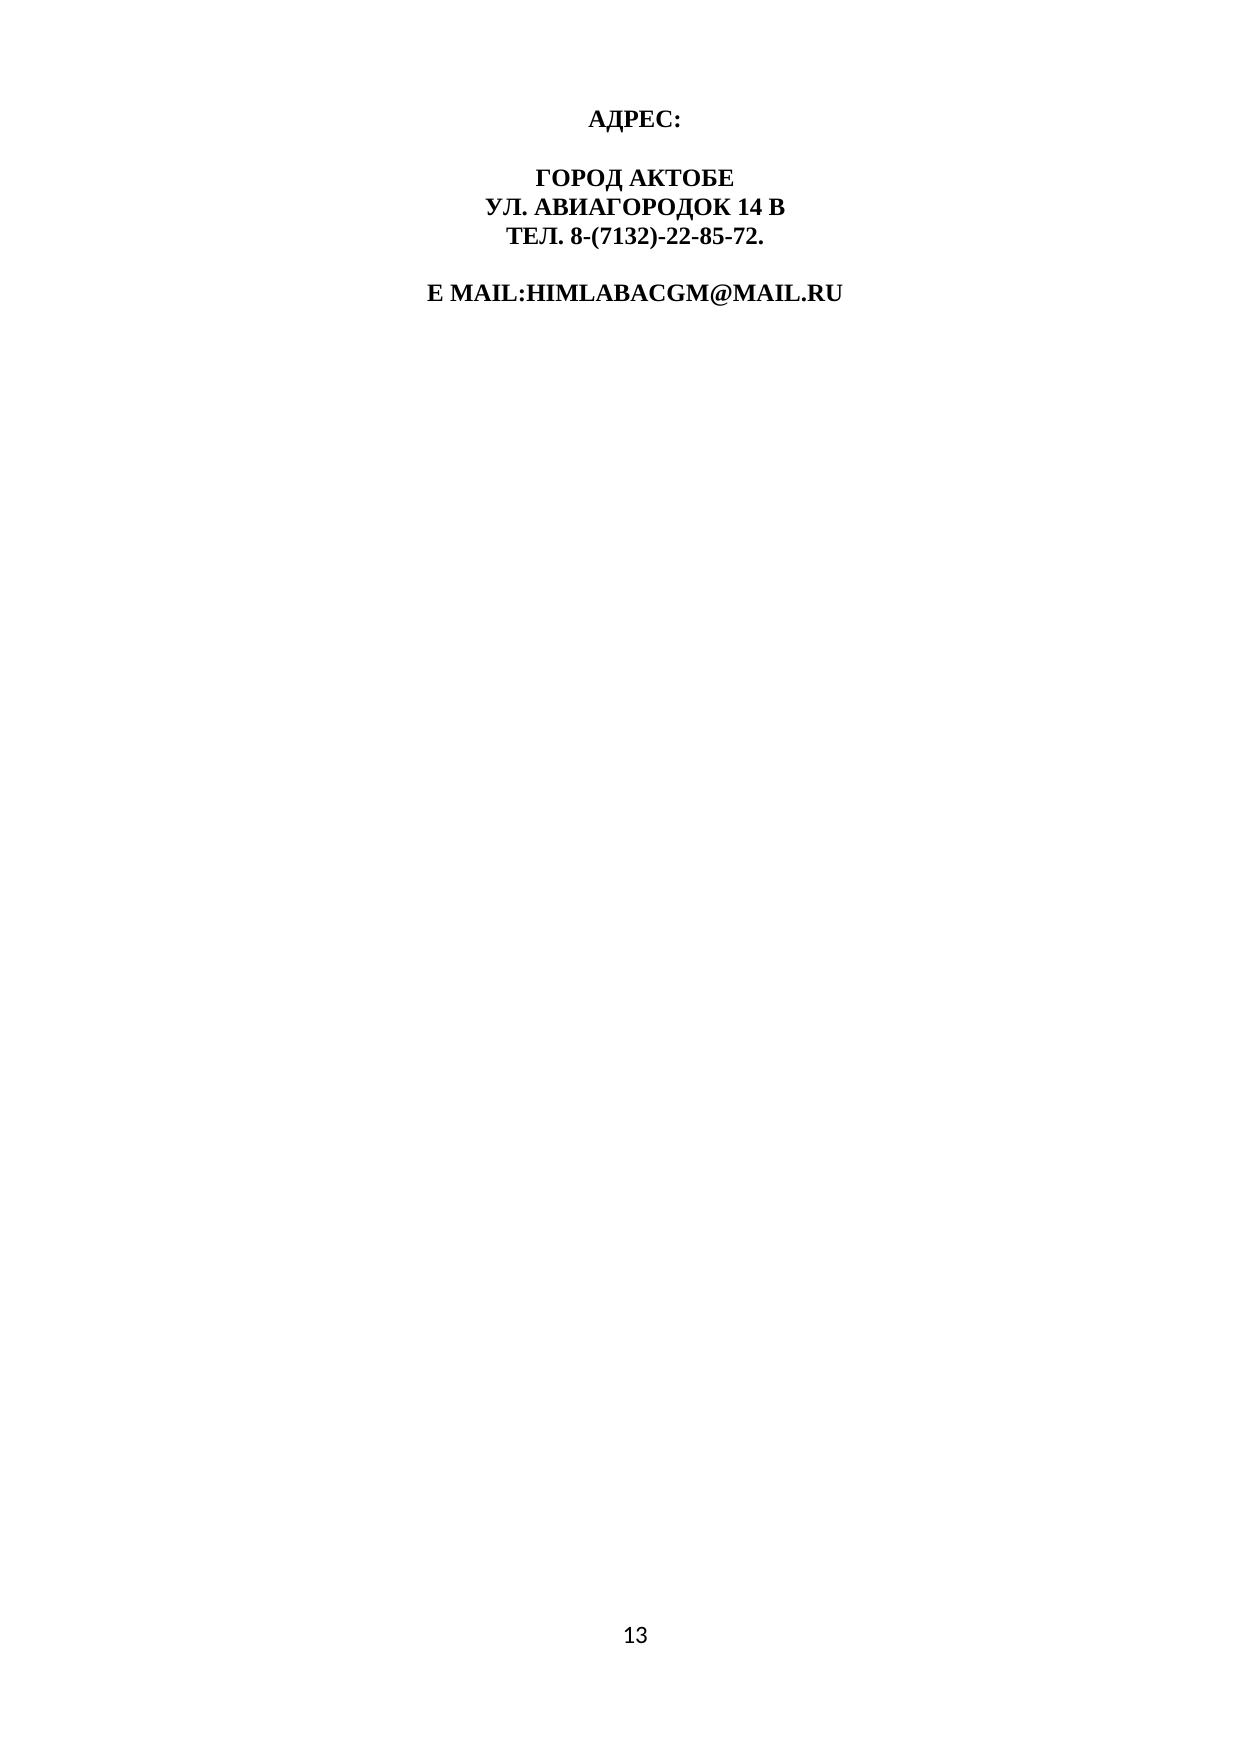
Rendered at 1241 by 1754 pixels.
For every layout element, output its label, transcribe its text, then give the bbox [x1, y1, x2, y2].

text Ул. Авиагородок 14 в [118, 192, 1152, 221]
text е MAIL:himlabacgm@mail.ru [118, 278, 1152, 307]
text город Актобе [118, 163, 1152, 192]
text тел. 8-(7132)-22-85-72. [118, 221, 1152, 250]
text аДРЕС: [118, 104, 1152, 133]
